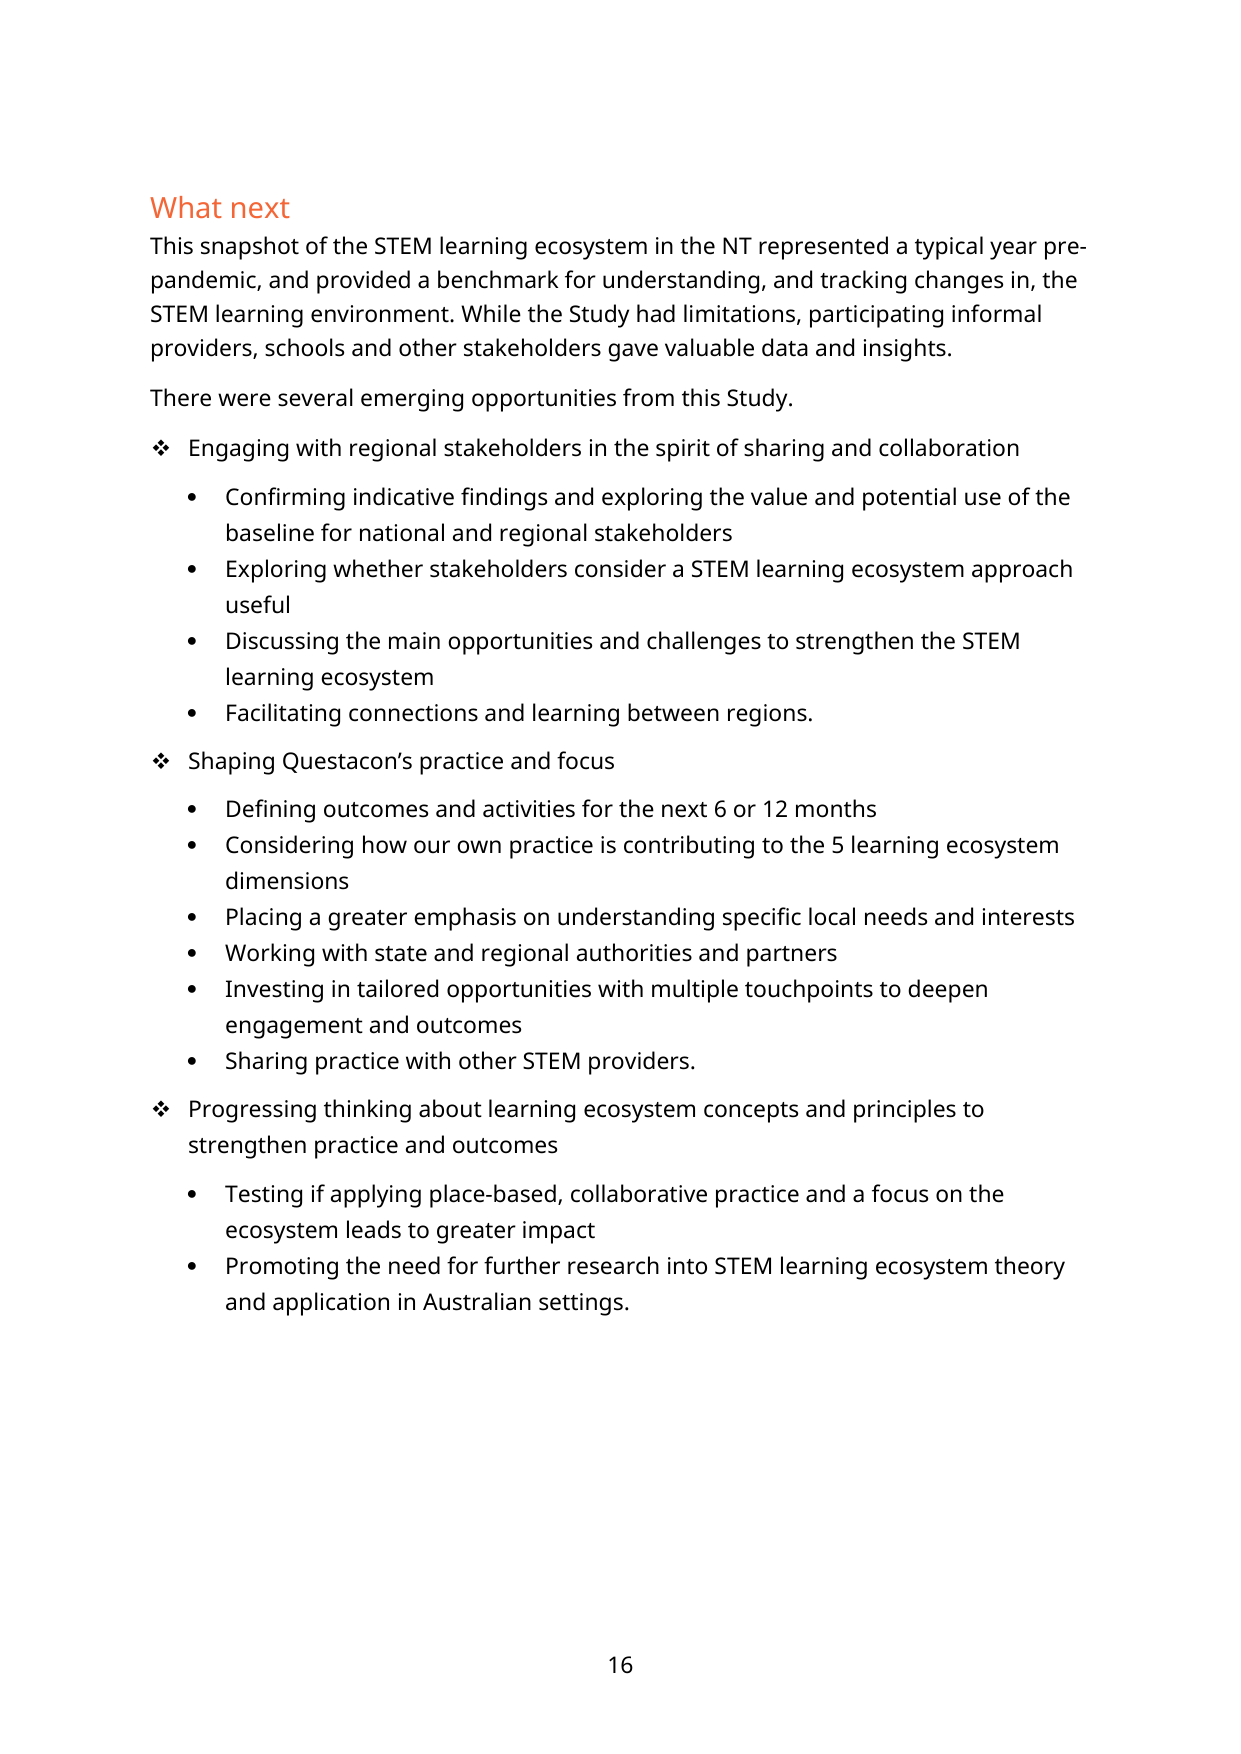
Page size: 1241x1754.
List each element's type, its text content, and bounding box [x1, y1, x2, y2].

list Placing a greater emphasis on understanding specific local needs and interests [188, 901, 1090, 932]
list Exploring whether stakeholders consider a STEM learning ecosystem approach useful [188, 553, 1090, 620]
list Promoting the need for further research into STEM learning ecosystem theory and application in Australian settings. [188, 1249, 1090, 1317]
list Considering how our own practice is contributing to the 5 learning ecosystem dimensions [188, 829, 1090, 896]
list Investing in tailored opportunities with multiple touchpoints to deepen engagement and outcomes [188, 973, 1090, 1040]
subtitle What next [150, 187, 1090, 227]
list Sharing practice with other STEM providers. [188, 1045, 1090, 1076]
list Testing if applying place-based, collaborative practice and a focus on the ecosystem leads to greater impact [188, 1178, 1090, 1245]
list Facilitating connections and learning between regions. [188, 696, 1090, 728]
list Confirming indicative findings and exploring the value and potential use of the baseline for national and regional stakeholders [188, 481, 1090, 548]
text This snapshot of the STEM learning ecosystem in the NT represented a typical year pre-pandemic, and provided a benchmark for understanding, and tracking changes in, the STEM learning environment. While the Study had limitations, participating informal providers, schools and other stakeholders gave valuable data and insights. [150, 230, 1090, 363]
list Discussing the main opportunities and challenges to strengthen the STEM learning ecosystem [188, 624, 1090, 692]
text There were several emerging opportunities from this Study. [150, 382, 1090, 413]
list Working with state and regional authorities and partners [188, 937, 1090, 968]
list Defining outcomes and activities for the next 6 or 12 months [188, 793, 1090, 824]
list Engaging with regional stakeholders in the spirit of sharing and collaboration [151, 432, 1090, 464]
list Shaping Questacon’s practice and focus [151, 745, 1090, 776]
list Progressing thinking about learning ecosystem concepts and principles to strengthen practice and outcomes [151, 1093, 1090, 1161]
